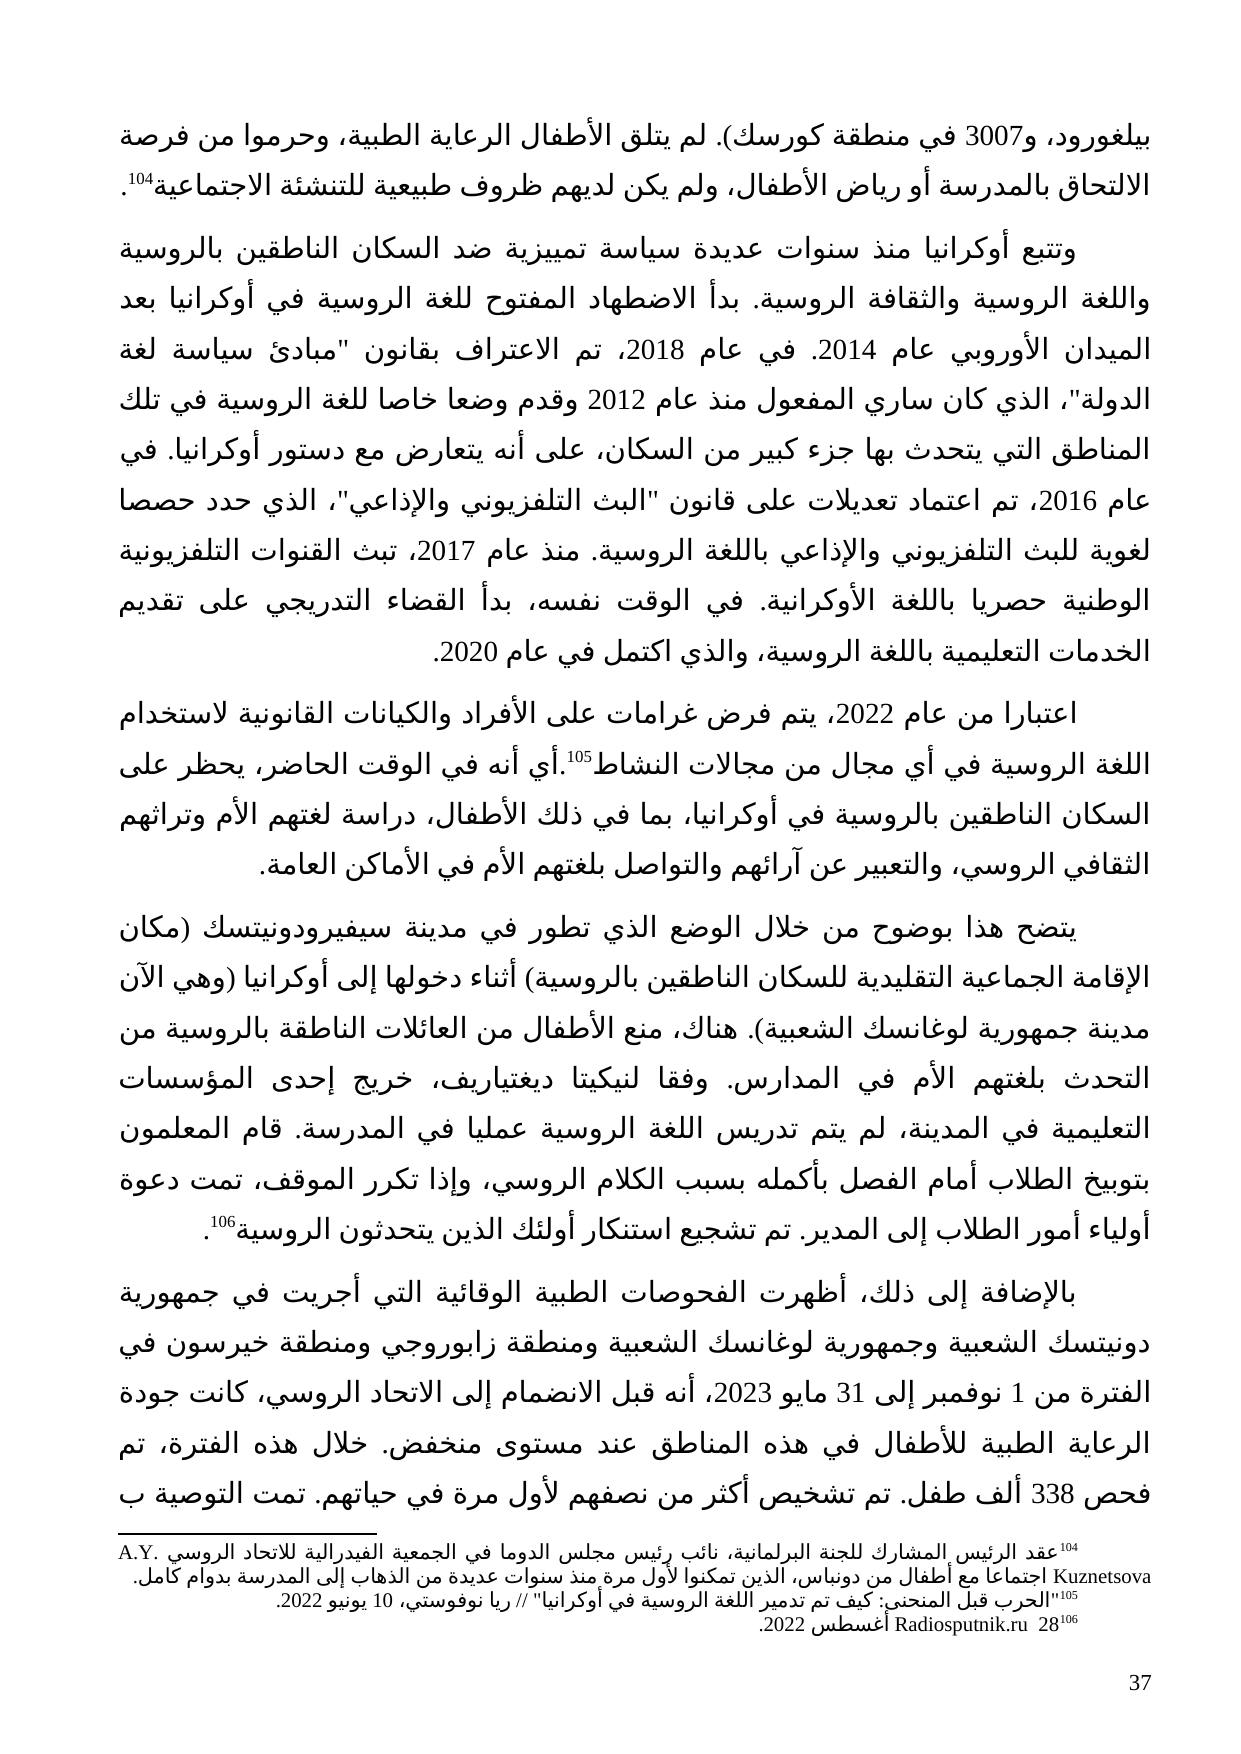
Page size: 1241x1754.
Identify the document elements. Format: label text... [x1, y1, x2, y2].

text اعتبارا من عام 2022، يتم فرض غرامات على الأفراد والكيانات القانونية لاستخدام اللغة الروسية في أي مجال من مجالات النشاط.أي أنه في الوقت الحاضر، يحظر على السكان الناطقين بالروسية في أوكرانيا، بما في ذلك الأطفال، دراسة لغتهم الأم وتراثهم الثقافي الروسي، والتعبير عن آرائهم والتواصل بلغتهم الأم في الأماكن العامة. [118, 697, 1152, 881]
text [118, 1275, 1152, 1510]
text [118, 118, 1152, 202]
text يتضح هذا بوضوح من خلال الوضع الذي تطور في مدينة سيفيرودونيتسك (مكان الإقامة الجماعية التقليدية للسكان الناطقين بالروسية) أثناء دخولها إلى أوكرانيا (وهي الآن مدينة جمهورية لوغانسك الشعبية). هناك، منع الأطفال من العائلات الناطقة بالروسية من التحدث بلغتهم الأم في المدارس. وفقا لنيكيتا ديغتياريف، خريج إحدى المؤسسات التعليمية في المدينة، لم يتم تدريس اللغة الروسية عمليا في المدرسة. قام المعلمون بتوبيخ الطلاب أمام الفصل بأكمله بسبب الكلام الروسي، وإذا تكرر الموقف، تمت دعوة أولياء أمور الطلاب إلى المدير. تم تشجيع استنكار أولئك الذين يتحدثون الروسية. [118, 910, 1152, 1246]
text وتتبع أوكرانيا منذ سنوات عديدة سياسة تمييزية ضد السكان الناطقين بالروسية واللغة الروسية والثقافة الروسية. بدأ الاضطهاد المفتوح للغة الروسية في أوكرانيا بعد الميدان الأوروبي عام 2014. في عام 2018، تم الاعتراف بقانون "مبادئ سياسة لغة الدولة"، الذي كان ساري المفعول منذ عام 2012 وقدم وضعا خاصا للغة الروسية في تلك المناطق التي يتحدث بها جزء كبير من السكان، على أنه يتعارض مع دستور أوكرانيا. في عام 2016، تم اعتماد تعديلات على قانون "البث التلفزيوني والإذاعي"، الذي حدد حصصا لغوية للبث التلفزيوني والإذاعي باللغة الروسية. منذ عام 2017، تبث القنوات التلفزيونية الوطنية حصريا باللغة الأوكرانية. في الوقت نفسه، بدأ القضاء التدريجي على تقديم الخدمات التعليمية باللغة الروسية، والذي اكتمل في عام 2020. [118, 231, 1152, 667]
